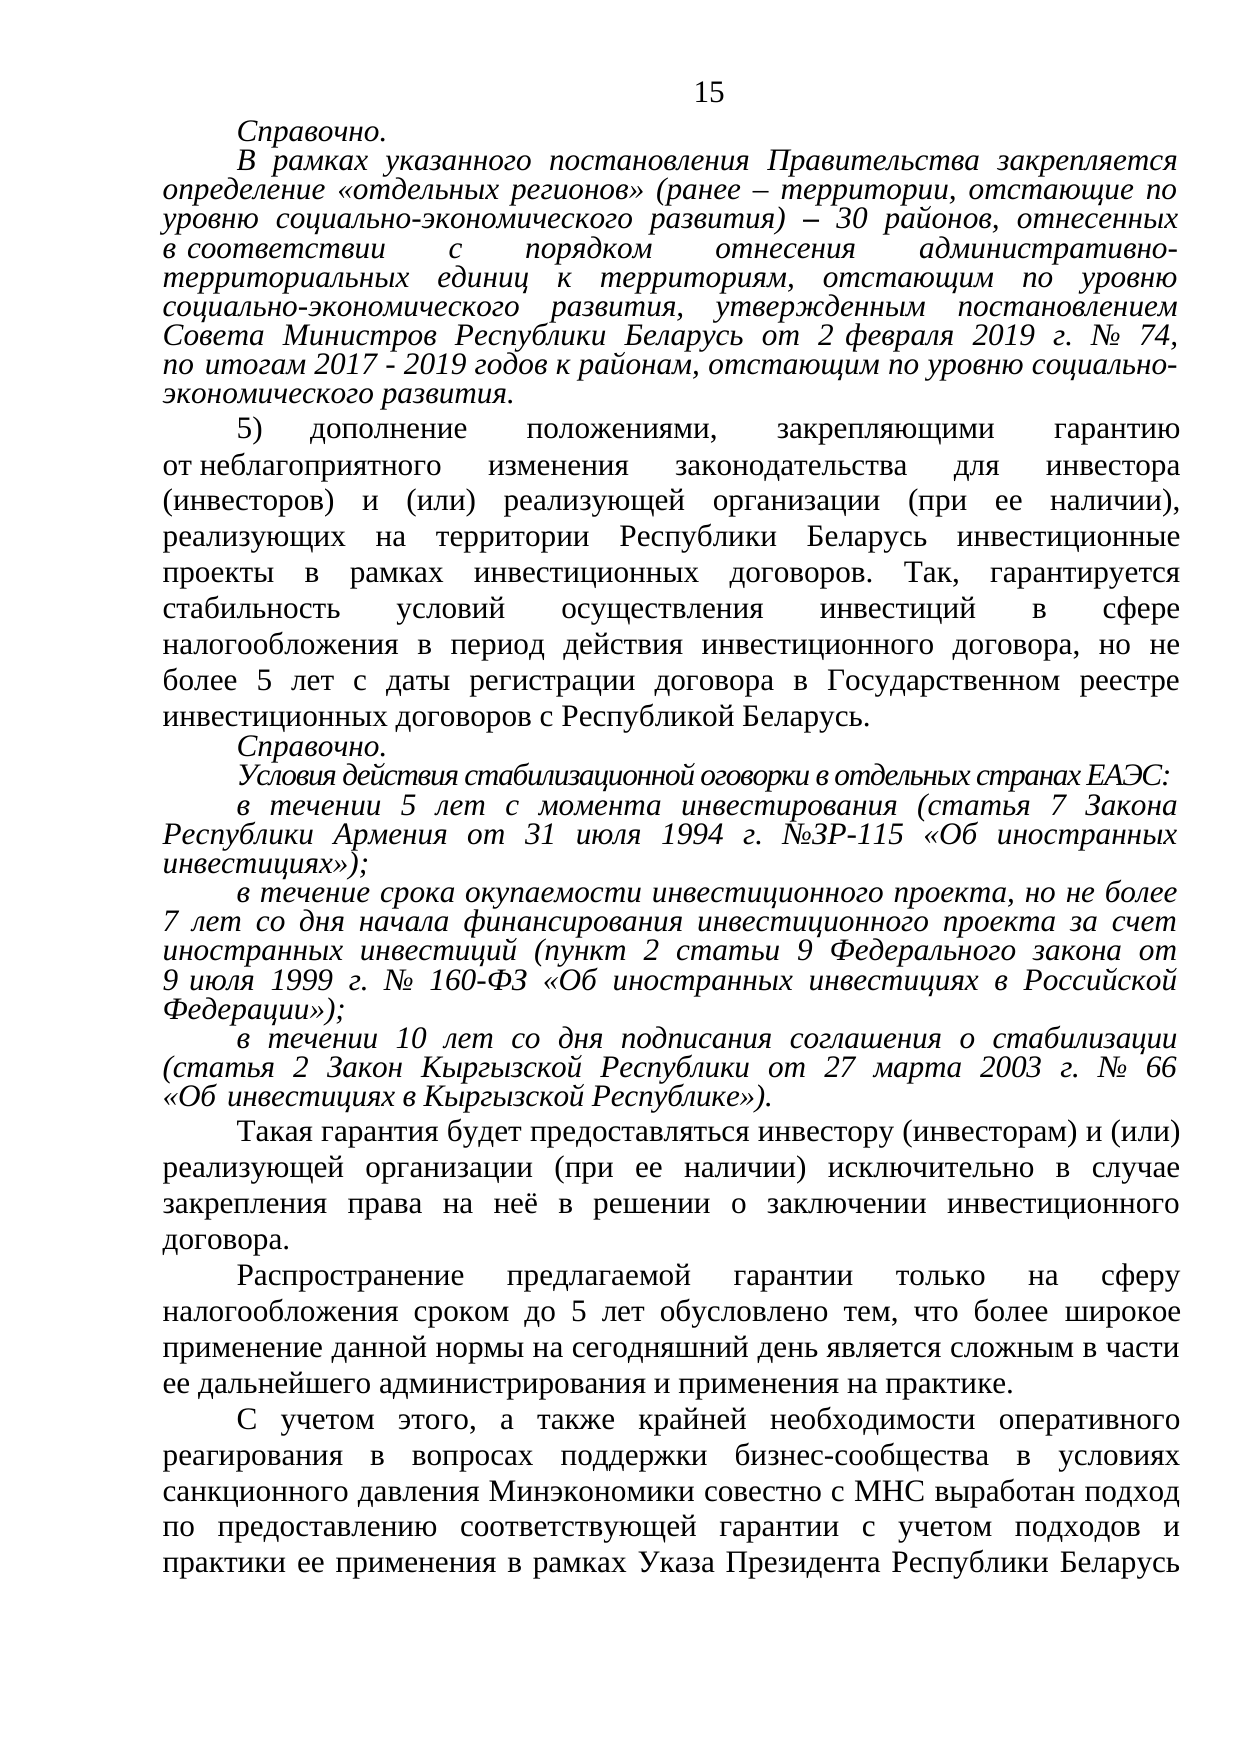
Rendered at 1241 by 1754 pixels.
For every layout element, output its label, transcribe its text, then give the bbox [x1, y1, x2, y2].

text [162, 1400, 1181, 1579]
text Распространение предлагаемой гарантии только на сферу налогообложения сроком до 5 лет обусловлено тем, что более широкое применение данной нормы на сегодняшний день является сложным в части ее дальнейшего администрирования и применения на практике. [162, 1256, 1181, 1400]
text Условия действия стабилизационной оговорки в отдельных странах ЕАЭС: [162, 762, 1181, 792]
text в течении 10 лет со дня подписания соглашения о стабилизации (статья 2 Закон Кыргызской Республики от 27 марта 2003 г. № 66 «Об инвестициях в Кыргызской Республике»). [162, 1025, 1181, 1112]
text В рамках указанного постановления Правительства закрепляется определение «отдельных регионов» (ранее – территории, отстающие по уровню социально-экономического развития) – 30 районов, отнесенных в соответствии с порядком отнесения административно-территориальных единиц к территориям, отстающим по уровню социально-экономического развития, утвержденным постановлением Совета Министров Республики Беларусь от 2 февраля 2019 г. № 74, по итогам 2017 - 2019 годов к районам, отстающим по уровню социально-экономического развития. [162, 147, 1181, 410]
text Такая гарантия будет предоставляться инвестору (инвесторам) и (или) реализующей организации (при ее наличии) исключительно в случае закрепления права на неё в решении о заключении инвестиционного договора. [162, 1112, 1181, 1256]
text в течение срока окупаемости инвестиционного проекта, но не более 7 лет со дня начала финансирования инвестиционного проекта за счет иностранных инвестиций (пункт 2 статьи 9 Федерального закона от 9 июля 1999 г. № 160-ФЗ «Об иностранных инвестициях в Российской Федерации»); [162, 879, 1181, 1025]
text Справочно. [162, 118, 1181, 147]
text в течении 5 лет с момента инвестирования (статья 7 Закона Республики Армения от 31 июля 1994 г. №ЗР-115 «Об иностранных инвестициях»); [162, 792, 1181, 879]
list дополнение положениями, закрепляющими гарантию от неблагоприятного изменения законодательства для инвестора (инвесторов) и (или) реализующей организации (при ее наличии), реализующих на территории Республики Беларусь инвестиционные проекты в рамках инвестиционных договоров. Так, гарантируется стабильность условий осуществления инвестиций в сфере налогообложения в период действия инвестиционного договора, но не более 5 лет с даты регистрации договора в Государственном реестре инвестиционных договоров с Республикой Беларусь. [162, 410, 1181, 733]
text Справочно. [162, 733, 1181, 762]
